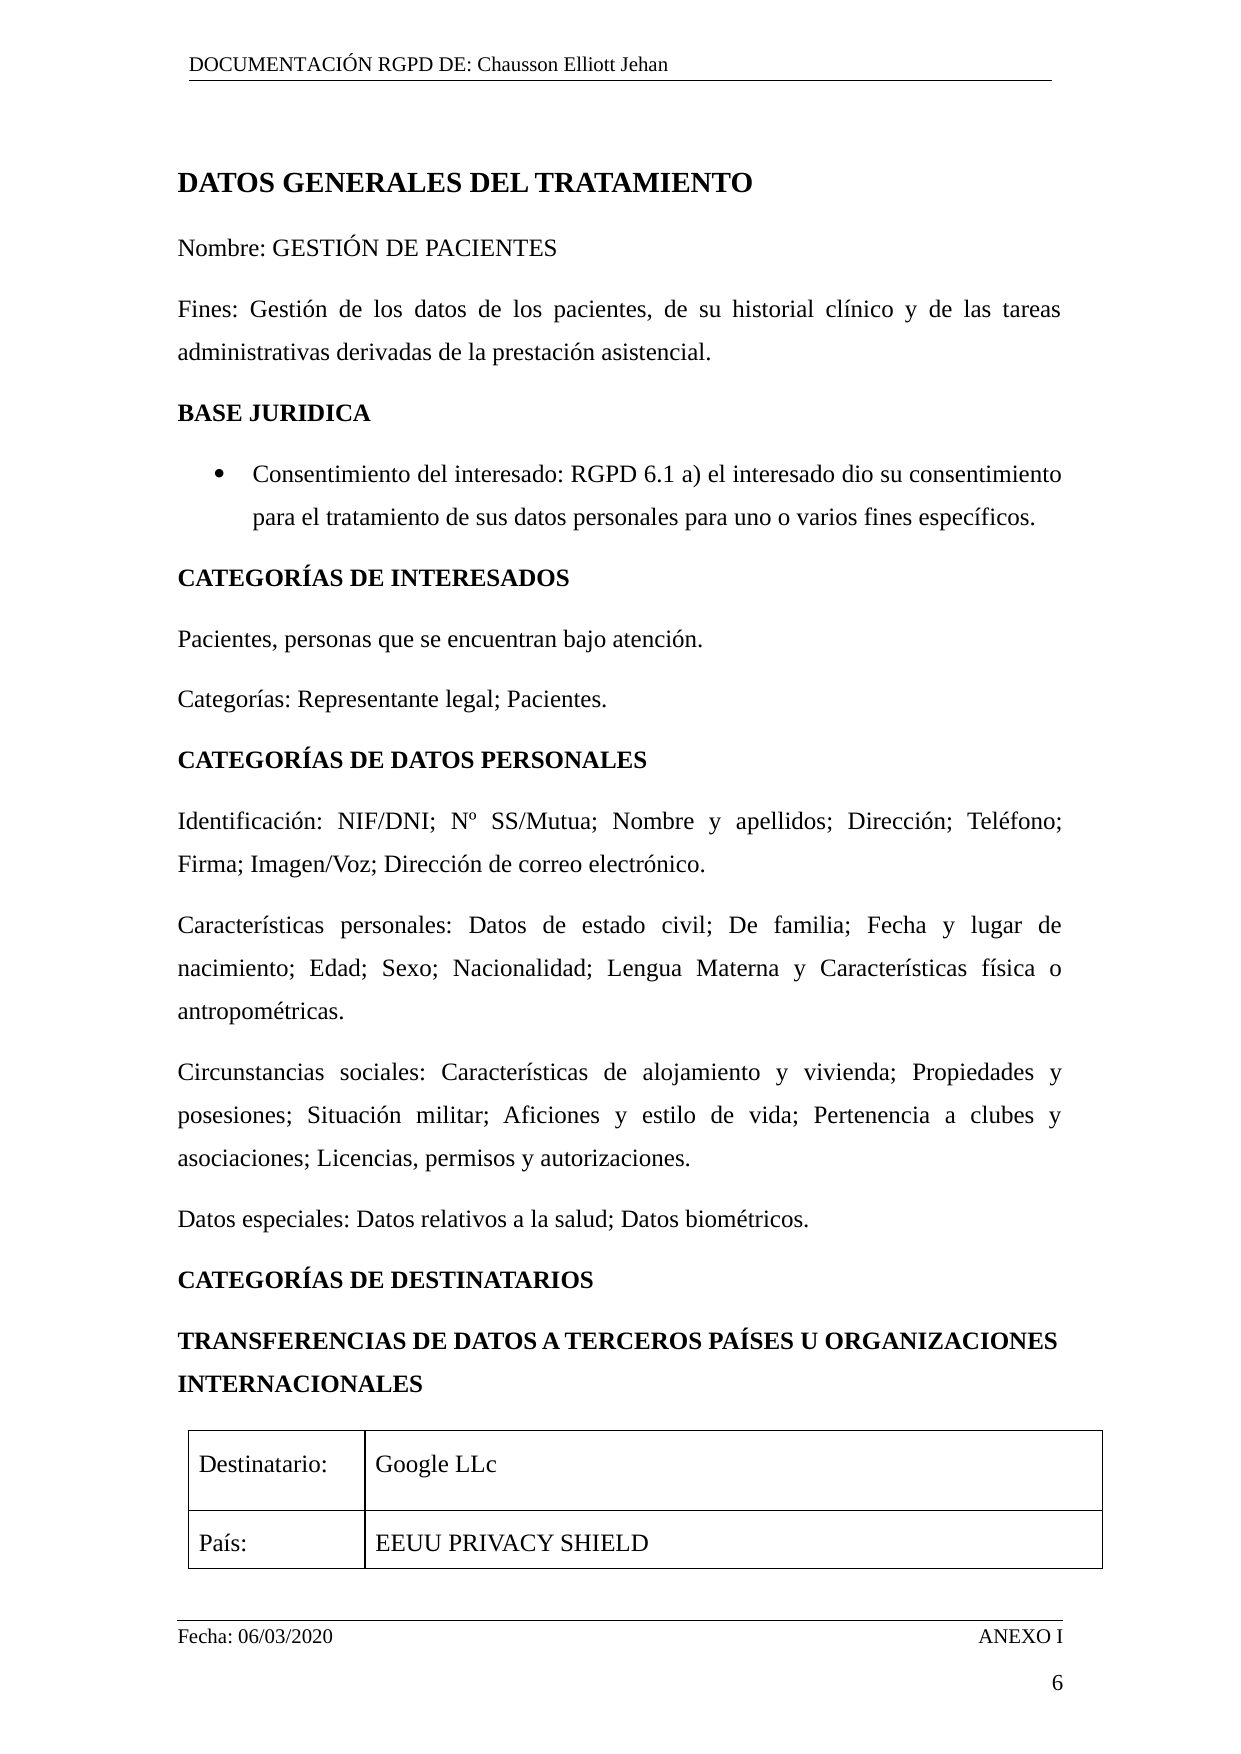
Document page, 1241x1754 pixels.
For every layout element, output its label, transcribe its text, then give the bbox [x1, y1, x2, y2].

table_cell País: [189, 1511, 364, 1567]
text Categorías: Representante legal; Pacientes. [177, 684, 1063, 713]
text BASE JURIDICA [177, 398, 1063, 427]
text DATOS GENERALES DEL TRATAMIENTO [177, 165, 1063, 199]
text Circunstancias sociales: Características de alojamiento y vivienda; Propiedades y posesiones; Situación militar; Aficiones y estilo de vida; Pertenencia a clubes y asociaciones; Licencias, permisos y autorizaciones. [177, 1057, 1063, 1172]
text Nombre: GESTIÓN DE PACIENTES [177, 233, 1063, 262]
list Consentimiento del interesado: RGPD 6.1 a) el interesado dio su consentimiento para el tratamiento de sus datos personales para uno o varios fines específicos. [215, 459, 1063, 531]
text CATEGORÍAS DE INTERESADOS [177, 563, 1063, 592]
text Identificación: NIF/DNI; Nº SS/Mutua; Nombre y apellidos; Dirección; Teléfono; Firma; Imagen/Voz; Dirección de correo electrónico. [177, 806, 1063, 878]
text Fines: Gestión de los datos de los pacientes, de su historial clínico y de las tareas administrativas derivadas de la prestación asistencial. [177, 294, 1063, 366]
text Pacientes, personas que se encuentran bajo atención. [177, 624, 1063, 652]
text CATEGORÍAS DE DATOS PERSONALES [177, 745, 1063, 774]
text Datos especiales: Datos relativos a la salud; Datos biométricos. [177, 1204, 1063, 1233]
text Características personales: Datos de estado civil; De familia; Fecha y lugar de nacimiento; Edad; Sexo; Nacionalidad; Lengua Materna y Características física o antropométricas. [177, 910, 1063, 1025]
table_header Google LLc [366, 1431, 1102, 1509]
table_header Destinatario: [189, 1431, 364, 1509]
text CATEGORÍAS DE DESTINATARIOS [177, 1265, 1063, 1294]
table_cell EEUU PRIVACY SHIELD [366, 1511, 1102, 1567]
text TRANSFERENCIAS DE DATOS A TERCEROS PAÍSES U ORGANIZACIONES INTERNACIONALES [177, 1326, 1063, 1398]
